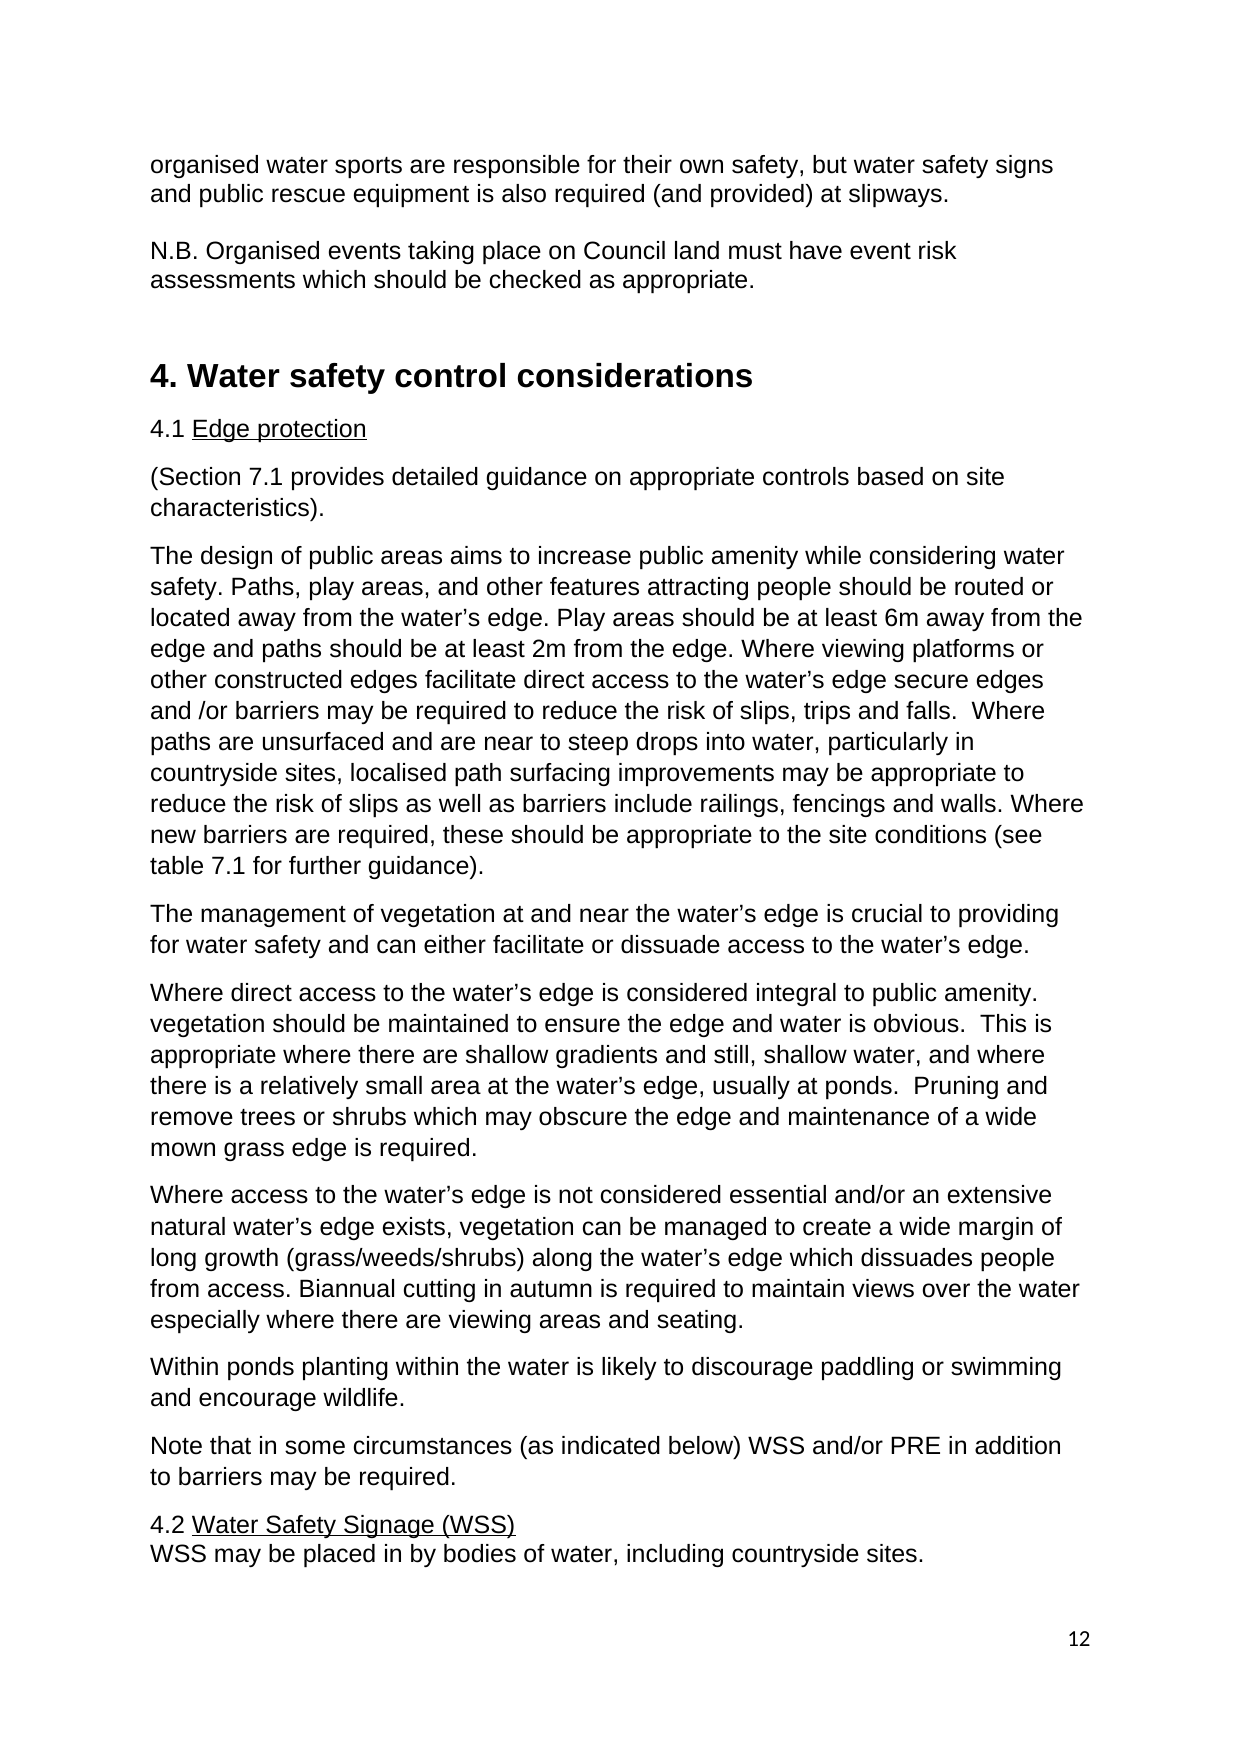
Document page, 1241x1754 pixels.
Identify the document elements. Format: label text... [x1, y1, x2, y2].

text Within ponds planting within the water is likely to discourage paddling or swimming and encourage wildlife. [150, 1352, 1090, 1412]
text Where access to the water’s edge is not considered essential and/or an extensive natural water’s edge exists, vegetation can be managed to create a wide margin of long growth (grass/weeds/shrubs) along the water’s edge which dissuades people from access. Biannual cutting in autumn is required to maintain views over the water especially where there are viewing areas and seating. [150, 1180, 1090, 1333]
text The management of vegetation at and near the water’s edge is crucial to providing for water safety and can either facilitate or dissuade access to the water’s edge. [150, 899, 1090, 958]
text 4. Water safety control considerations [150, 356, 1090, 394]
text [150, 150, 1090, 207]
text 4.2 Water Safety Signage (WSS) [150, 1510, 1090, 1538]
text N.B. Organised events taking place on Council land must have event risk assessments which should be checked as appropriate. [150, 236, 1090, 294]
text Where direct access to the water’s edge is considered integral to public amenity. vegetation should be maintained to ensure the edge and water is obvious. This is appropriate where there are shallow gradients and still, shallow water, and where there is a relatively small area at the water’s edge, usually at ponds. Pruning and remove trees or shrubs which may obscure the edge and maintenance of a wide mown grass edge is required. [150, 977, 1090, 1161]
text (Section 7.1 provides detailed guidance on appropriate controls based on site characteristics). [150, 462, 1090, 522]
text 4.1 Edge protection [150, 414, 1090, 443]
text WSS may be placed in by bodies of water, including countryside sites. [150, 1538, 1090, 1567]
text The design of public areas aims to increase public amenity while considering water safety. Paths, play areas, and other features attracting people should be routed or located away from the water’s edge. Play areas should be at least 6m away from the edge and paths should be at least 2m from the edge. Where viewing platforms or other constructed edges facilitate direct access to the water’s edge secure edges and /or barriers may be required to reduce the risk of slips, trips and falls. Where paths are unsurfaced and are near to steep drops into water, particularly in countryside sites, localised path surfacing improvements may be appropriate to reduce the risk of slips as well as barriers include railings, fencings and walls. Where new barriers are required, these should be appropriate to the site conditions (see table 7.1 for further guidance). [150, 541, 1090, 880]
text Note that in some circumstances (as indicated below) WSS and/or PRE in addition to barriers may be required. [150, 1431, 1090, 1491]
